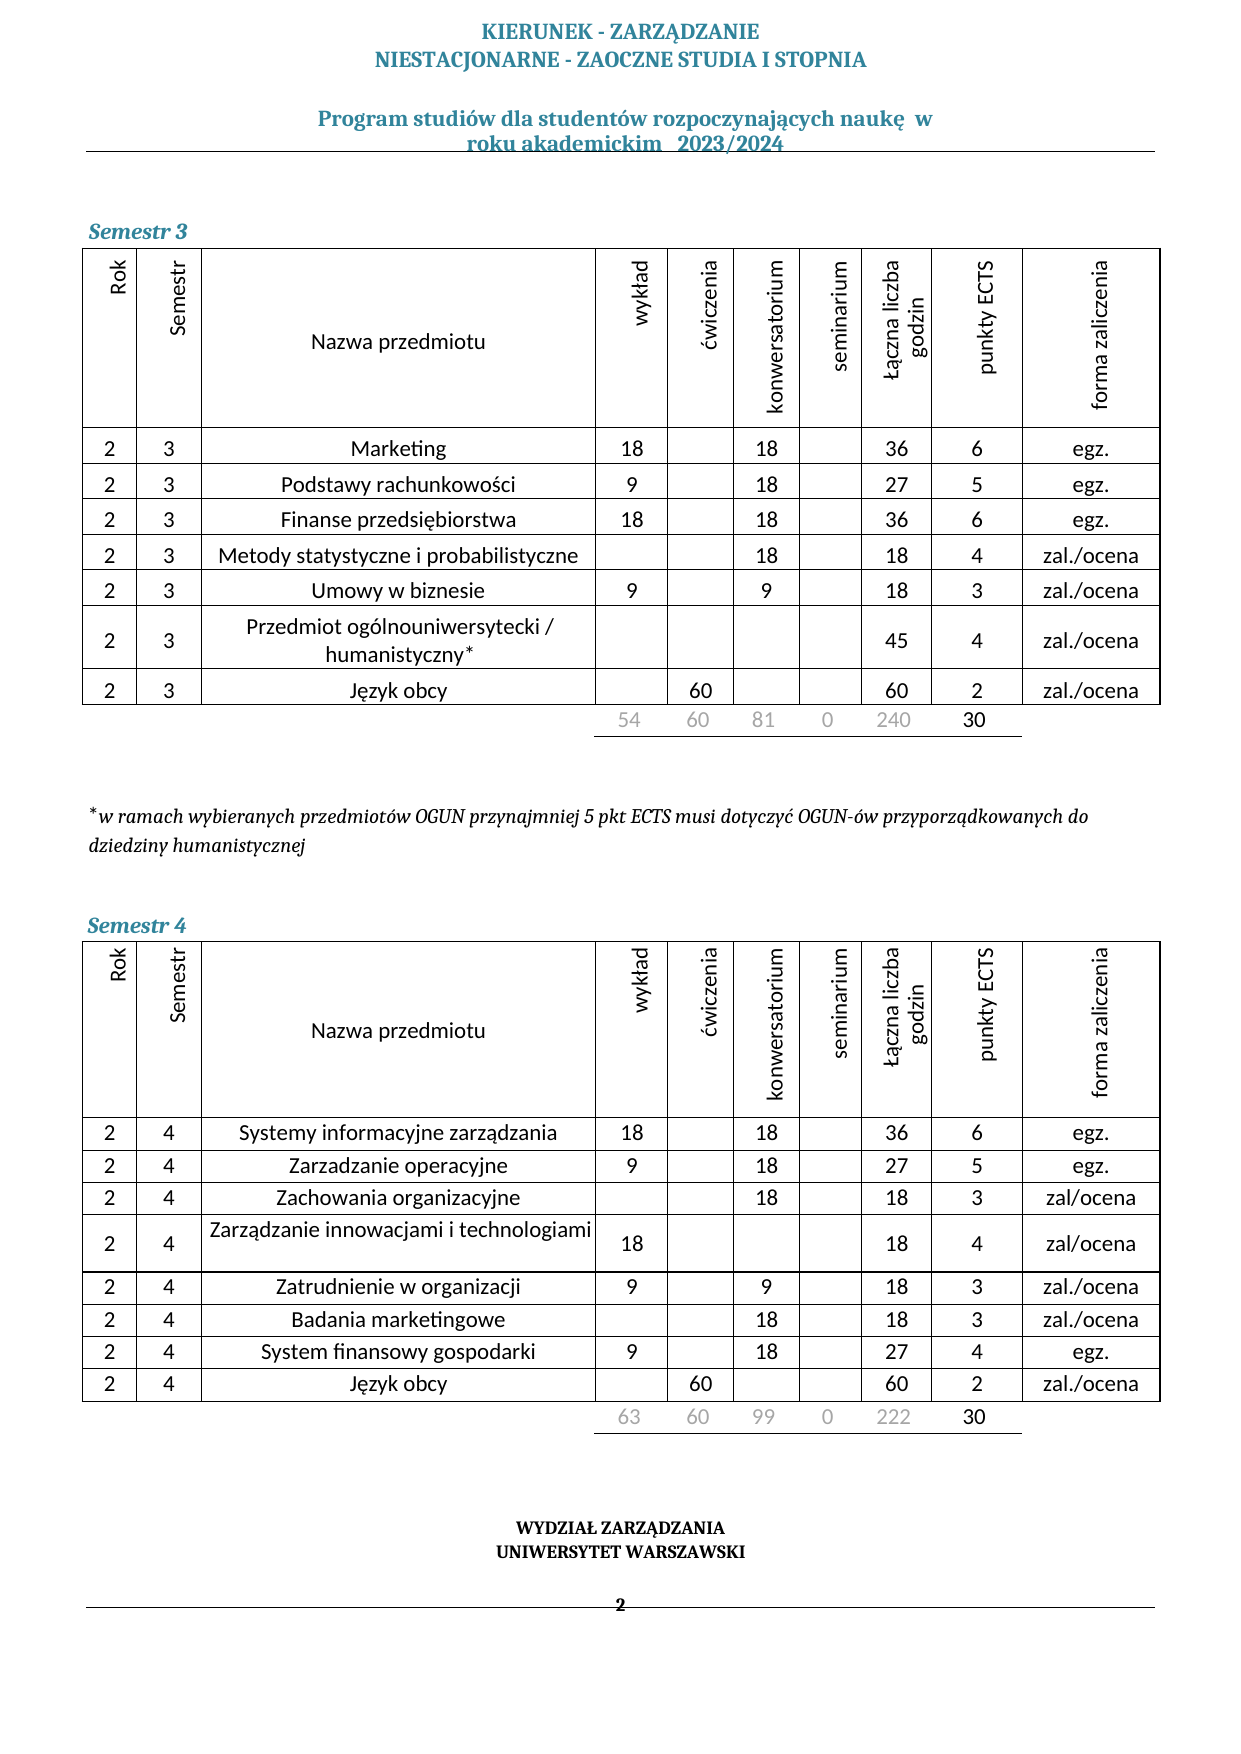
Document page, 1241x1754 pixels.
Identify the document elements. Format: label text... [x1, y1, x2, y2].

table_cell [596, 1183, 667, 1214]
table_cell 18 [596, 1215, 667, 1271]
table_header [596, 249, 667, 427]
table_cell Zarzadzanie operacyjne [202, 1151, 595, 1182]
table_cell 27 [862, 464, 931, 498]
table_cell egz. [1023, 1337, 1159, 1368]
table_cell 27 [862, 1151, 931, 1182]
table_cell egz. [1023, 499, 1159, 533]
table_cell 18 [734, 1337, 799, 1368]
table_cell 9 [596, 464, 667, 498]
table_cell 36 [862, 1118, 931, 1150]
table_header [596, 942, 667, 1117]
table_cell 4 [137, 1215, 201, 1271]
table_cell [596, 1369, 667, 1401]
table_cell 9 [596, 1337, 667, 1368]
table_cell Podstawy rachunkowości [202, 464, 595, 498]
table_cell 3 [137, 428, 201, 462]
table_cell Marketing [202, 428, 595, 462]
table_cell 18 [862, 1305, 931, 1336]
table_cell [800, 606, 861, 668]
table_cell [668, 1305, 733, 1336]
table_cell zal./ocena [1023, 669, 1159, 704]
table_cell 18 [862, 535, 931, 569]
table_cell Umowy w biznesie [202, 570, 595, 604]
table_cell 6 [932, 1118, 1022, 1150]
table_cell [668, 606, 733, 668]
table_cell Język obcy [202, 669, 595, 704]
table_cell 5 [932, 464, 1022, 498]
table_cell 9 [734, 1273, 799, 1304]
table_cell 9 [596, 570, 667, 604]
table_cell 3 [137, 535, 201, 569]
table_cell [668, 428, 733, 462]
table_cell [668, 499, 733, 533]
table_cell [668, 1215, 733, 1271]
table_cell 18 [734, 499, 799, 533]
table_cell 4 [137, 1305, 201, 1336]
table_cell Systemy informacyjne zarządzania [202, 1118, 595, 1150]
table_cell 2 [83, 1151, 136, 1182]
text *w ramach wybieranych przedmiotów OGUN przynajmniej 5 pkt ECTS musi dotyczyć OGUN-ów przyporządkowanych do dziedziny humanistycznej [87, 801, 1129, 858]
table_cell 4 [932, 1215, 1022, 1271]
table_cell 18 [862, 1183, 931, 1214]
table_cell 60 [668, 1369, 733, 1401]
table_cell Zarządzanie innowacjami i technologiami [202, 1215, 595, 1271]
subtitle Semestr 3 [89, 219, 1129, 246]
table_cell 2 [83, 1305, 136, 1336]
table_cell zal./ocena [1023, 570, 1159, 604]
table_cell 2 [83, 464, 136, 498]
table_cell egz. [1023, 1151, 1159, 1182]
table_cell [734, 606, 799, 668]
table_cell [596, 1305, 667, 1336]
table_cell zal./ocena [1023, 1273, 1159, 1304]
table_cell 2 [83, 535, 136, 569]
table_cell 2 [932, 1369, 1022, 1401]
table_cell [800, 1215, 861, 1271]
table_cell 9 [596, 1273, 667, 1304]
table_cell 18 [734, 1118, 799, 1150]
table_cell zal./ocena [1023, 1305, 1159, 1336]
table_cell Finanse przedsiębiorstwa [202, 499, 595, 533]
table_header [668, 249, 733, 427]
table_cell 4 [932, 606, 1022, 668]
table_cell 3 [932, 1305, 1022, 1336]
table_cell 18 [596, 499, 667, 533]
table_cell 9 [734, 570, 799, 604]
table_cell 3 [137, 669, 201, 704]
text 63 60 99 0 222 30 [87, 1402, 1129, 1430]
table_cell 3 [932, 1273, 1022, 1304]
table_cell Zatrudnienie w organizacji [202, 1273, 595, 1304]
table_cell 6 [932, 428, 1022, 462]
table_cell 9 [596, 1151, 667, 1182]
table_cell 2 [83, 428, 136, 462]
table_cell [668, 570, 733, 604]
table_cell Przedmiot ogólnouniwersytecki / humanistyczny* [202, 606, 595, 668]
table_cell 18 [734, 1151, 799, 1182]
table_cell 45 [862, 606, 931, 668]
table_cell Zachowania organizacyjne [202, 1183, 595, 1214]
table_cell zal/ocena [1023, 1215, 1159, 1271]
table_header [137, 942, 201, 1117]
table_cell 3 [932, 570, 1022, 604]
table_cell [734, 669, 799, 704]
table_header [83, 942, 136, 1117]
table_cell [800, 1118, 861, 1150]
table_cell [668, 1337, 733, 1368]
table_cell zal./ocena [1023, 535, 1159, 569]
table_cell zal/ocena [1023, 1183, 1159, 1214]
table_cell 3 [137, 570, 201, 604]
table_cell 3 [137, 606, 201, 668]
table_cell [800, 499, 861, 533]
table_cell 3 [137, 499, 201, 533]
table_cell 2 [83, 669, 136, 704]
table_cell 18 [734, 1305, 799, 1336]
table_cell 4 [137, 1183, 201, 1214]
table_header [862, 942, 931, 1117]
table_cell [734, 1369, 799, 1401]
table_cell egz. [1023, 428, 1159, 462]
table_cell 18 [862, 1273, 931, 1304]
table_cell 2 [83, 1215, 136, 1271]
table_cell 2 [83, 1337, 136, 1368]
table_cell 18 [862, 570, 931, 604]
table_cell 36 [862, 499, 931, 533]
table_cell [800, 1273, 861, 1304]
table_cell egz. [1023, 464, 1159, 498]
table_cell [800, 464, 861, 498]
table_cell Metody statystyczne i probabilistyczne [202, 535, 595, 569]
table_cell zal./ocena [1023, 606, 1159, 668]
table_cell [668, 1183, 733, 1214]
table_cell [800, 428, 861, 462]
table_header Nazwa przedmiotu [202, 249, 595, 427]
table_cell zal./ocena [1023, 1369, 1159, 1401]
table_cell [596, 535, 667, 569]
table_cell 60 [862, 1369, 931, 1401]
table_cell 2 [83, 1273, 136, 1304]
table_header [1023, 249, 1159, 427]
table_cell [734, 1215, 799, 1271]
table_cell egz. [1023, 1118, 1159, 1150]
table_cell [596, 669, 667, 704]
table_cell [668, 1118, 733, 1150]
table_cell [668, 464, 733, 498]
table_cell 3 [137, 464, 201, 498]
table_cell 4 [932, 535, 1022, 569]
table_cell 4 [137, 1151, 201, 1182]
table_cell 4 [932, 1337, 1022, 1368]
table_cell 6 [932, 499, 1022, 533]
table_cell 2 [83, 1183, 136, 1214]
table_cell 4 [137, 1273, 201, 1304]
table_cell 18 [734, 464, 799, 498]
subtitle Semestr 4 [87, 913, 1129, 939]
table_cell 2 [83, 606, 136, 668]
table_cell [800, 1151, 861, 1182]
table_cell 18 [734, 1183, 799, 1214]
table_cell [800, 1337, 861, 1368]
table_cell Badania marketingowe [202, 1305, 595, 1336]
table_header [932, 942, 1022, 1117]
table_cell 5 [932, 1151, 1022, 1182]
table_cell [596, 606, 667, 668]
table_cell 4 [137, 1369, 201, 1401]
table_cell 36 [862, 428, 931, 462]
table_cell [668, 1273, 733, 1304]
table_cell 18 [734, 535, 799, 569]
table_cell [800, 570, 861, 604]
table_cell 18 [734, 428, 799, 462]
table_cell 27 [862, 1337, 931, 1368]
table_header [734, 249, 799, 427]
table_cell [668, 535, 733, 569]
table_cell System finansowy gospodarki [202, 1337, 595, 1368]
table_cell 18 [596, 428, 667, 462]
table_cell [800, 669, 861, 704]
table_cell 3 [932, 1183, 1022, 1214]
table_header [800, 249, 861, 427]
table_cell [668, 1151, 733, 1182]
table_cell 4 [137, 1337, 201, 1368]
table_cell 2 [932, 669, 1022, 704]
table_cell 2 [83, 570, 136, 604]
text 54 60 81 0 240 30 [87, 705, 1129, 733]
table_header [734, 942, 799, 1117]
table_cell [800, 1183, 861, 1214]
table_header [1023, 942, 1159, 1117]
table_cell [800, 535, 861, 569]
table_header [800, 942, 861, 1117]
table_header [83, 249, 136, 427]
table_cell [800, 1369, 861, 1401]
table_cell 4 [137, 1118, 201, 1150]
table_cell 60 [862, 669, 931, 704]
table_header [932, 249, 1022, 427]
table_cell 2 [83, 499, 136, 533]
table_cell Język obcy [202, 1369, 595, 1401]
table_header Nazwa przedmiotu [202, 942, 595, 1117]
table_cell 18 [596, 1118, 667, 1150]
table_cell 2 [83, 1118, 136, 1150]
table_header [137, 249, 201, 427]
table_cell 2 [83, 1369, 136, 1401]
table_cell [800, 1305, 861, 1336]
table_header [862, 249, 931, 427]
table_cell 18 [862, 1215, 931, 1271]
table_header [668, 942, 733, 1117]
table_cell 60 [668, 669, 733, 704]
